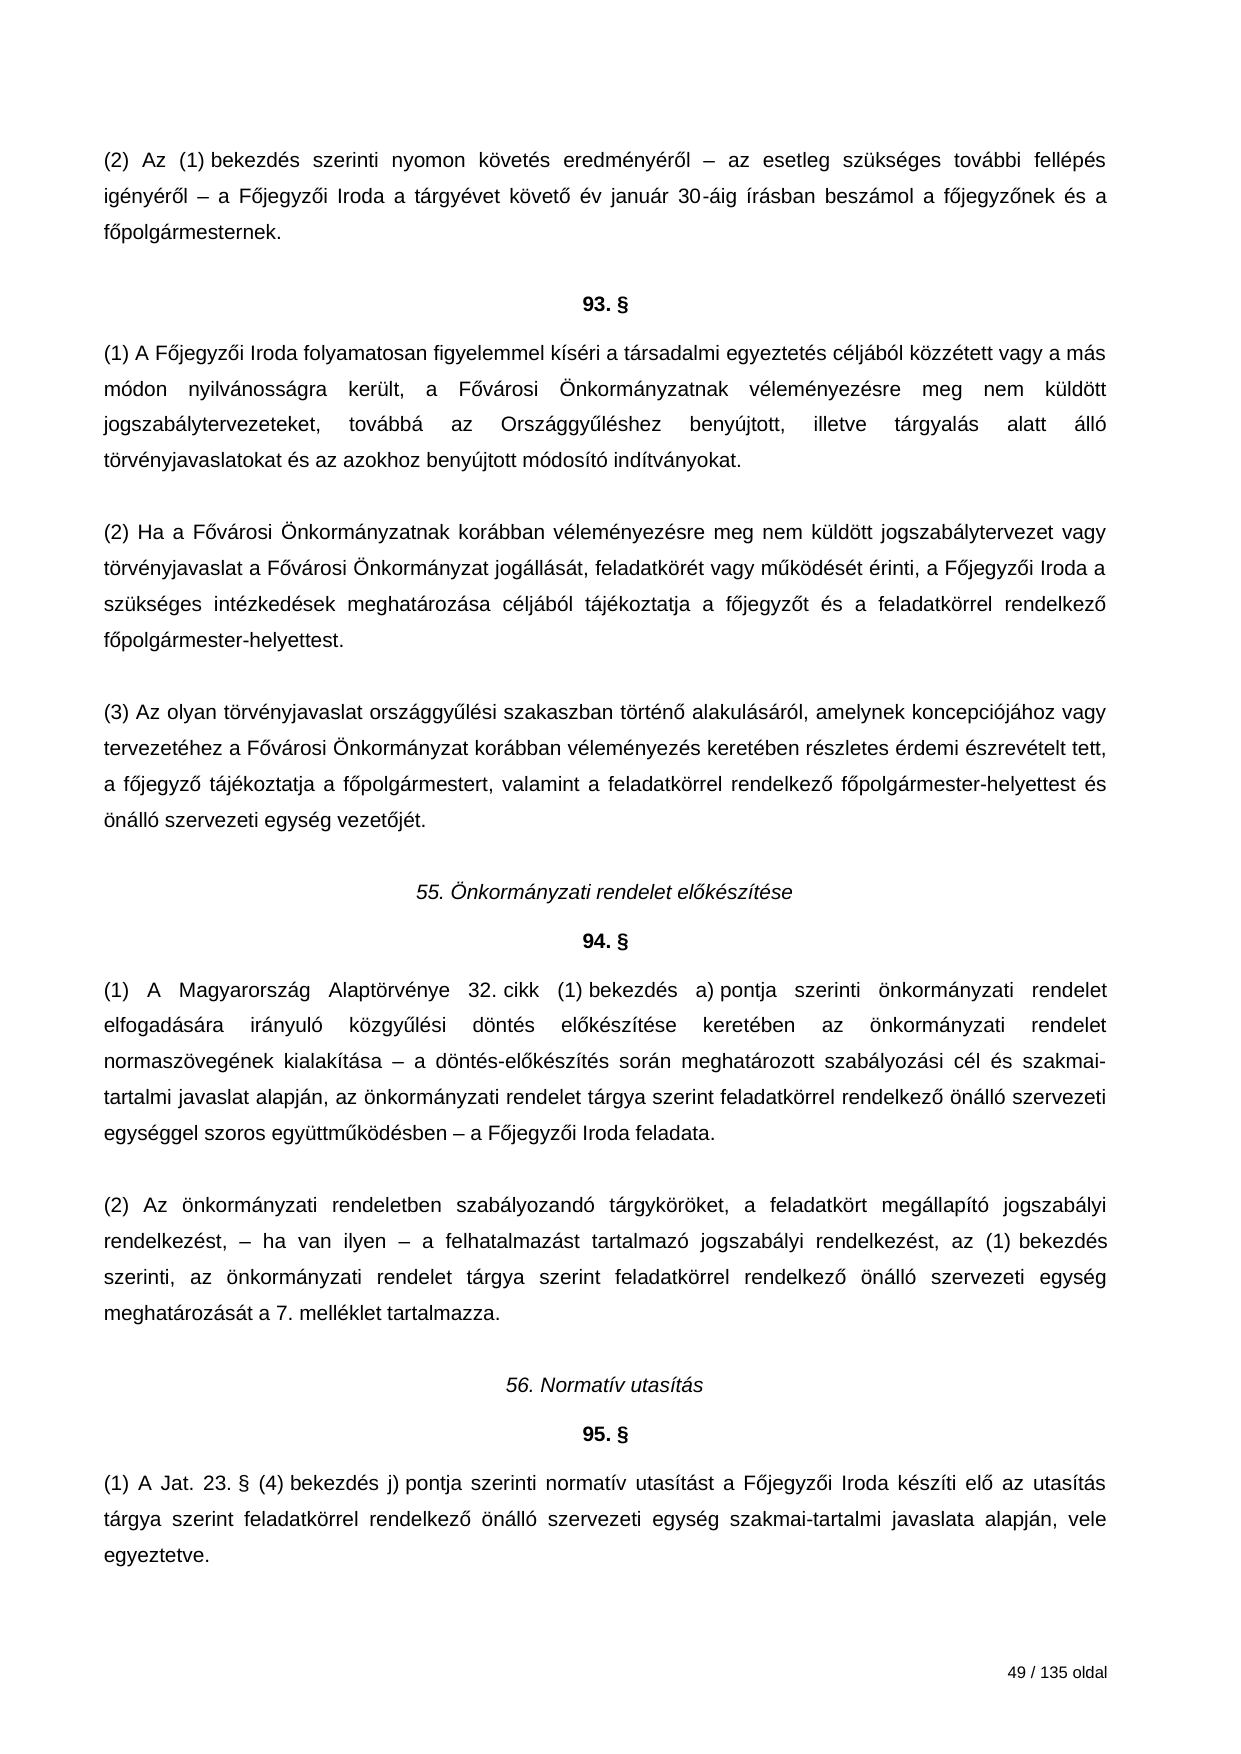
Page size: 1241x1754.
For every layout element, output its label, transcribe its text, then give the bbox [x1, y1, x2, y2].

text 93. § [103, 291, 1107, 315]
text (2) Az önkormányzati rendeletben szabályozandó tárgyköröket, a feladatkört megállapító jogszabályi rendelkezést, – ha van ilyen – a felhatalmazást tartalmazó jogszabályi rendelkezést, az (1) bekezdés szerinti, az önkormányzati rendelet tárgya szerint feladatkörrel rendelkező önálló szervezeti egység meghatározását a 7. melléklet tartalmazza. [103, 1193, 1107, 1325]
text (1) A Jat. 23. § (4) bekezdés j) pontja szerinti normatív utasítást a Főjegyzői Iroda készíti elő az utasítás tárgya szerint feladatkörrel rendelkező önálló szervezeti egység szakmai-tartalmi javaslata alapján, vele egyeztetve. [103, 1471, 1107, 1566]
text 95. § [103, 1422, 1107, 1446]
text (2) Ha a Fővárosi Önkormányzatnak korábban véleményezésre meg nem küldött jogszabálytervezet vagy törvényjavaslat a Fővárosi Önkormányzat jogállását, feladatkörét vagy működését érinti, a Főjegyzői Iroda a szükséges intézkedések meghatározása céljából tájékoztatja a főjegyzőt és a feladatkörrel rendelkező főpolgármester-helyettest. [103, 520, 1107, 652]
text (1) A Főjegyzői Iroda folyamatosan figyelemmel kíséri a társadalmi egyeztetés céljából közzétett vagy a más módon nyilvánosságra került, a Fővárosi Önkormányzatnak véleményezésre meg nem küldött jogszabálytervezeteket, továbbá az Országgyűléshez benyújtott, illetve tárgyalás alatt álló törvényjavaslatokat és az azokhoz benyújtott módosító indítványokat. [103, 340, 1107, 472]
text 94. § [103, 928, 1107, 952]
text (3) Az olyan törvényjavaslat országgyűlési szakaszban történő alakulásáról, amelynek koncepciójához vagy tervezetéhez a Fővárosi Önkormányzat korábban véleményezés keretében részletes érdemi észrevételt tett, a főjegyző tájékoztatja a főpolgármestert, valamint a feladatkörrel rendelkező főpolgármester-helyettest és önálló szervezeti egység vezetőjét. [103, 700, 1107, 832]
text 56. Normatív utasítás [103, 1373, 1107, 1397]
text (1) A Magyarország Alaptörvénye 32. cikk (1) bekezdés a) pontja szerinti önkormányzati rendelet elfogadására irányuló közgyűlési döntés előkészítése keretében az önkormányzati rendelet normaszövegének kialakítása – a döntés-előkészítés során meghatározott szabályozási cél és szakmai-tartalmi javaslat alapján, az önkormányzati rendelet tárgya szerint feladatkörrel rendelkező önálló szervezeti egységgel szoros együttműködésben – a Főjegyzői Iroda feladata. [103, 977, 1107, 1145]
text 55. Önkormányzati rendelet előkészítése [103, 879, 1107, 903]
text (2) Az (1) bekezdés szerinti nyomon követés eredményéről – az esetleg szükséges további fellépés igényéről – a Főjegyzői Iroda a tárgyévet követő év január 30-áig írásban beszámol a főjegyzőnek és a főpolgármesternek. [103, 148, 1107, 243]
